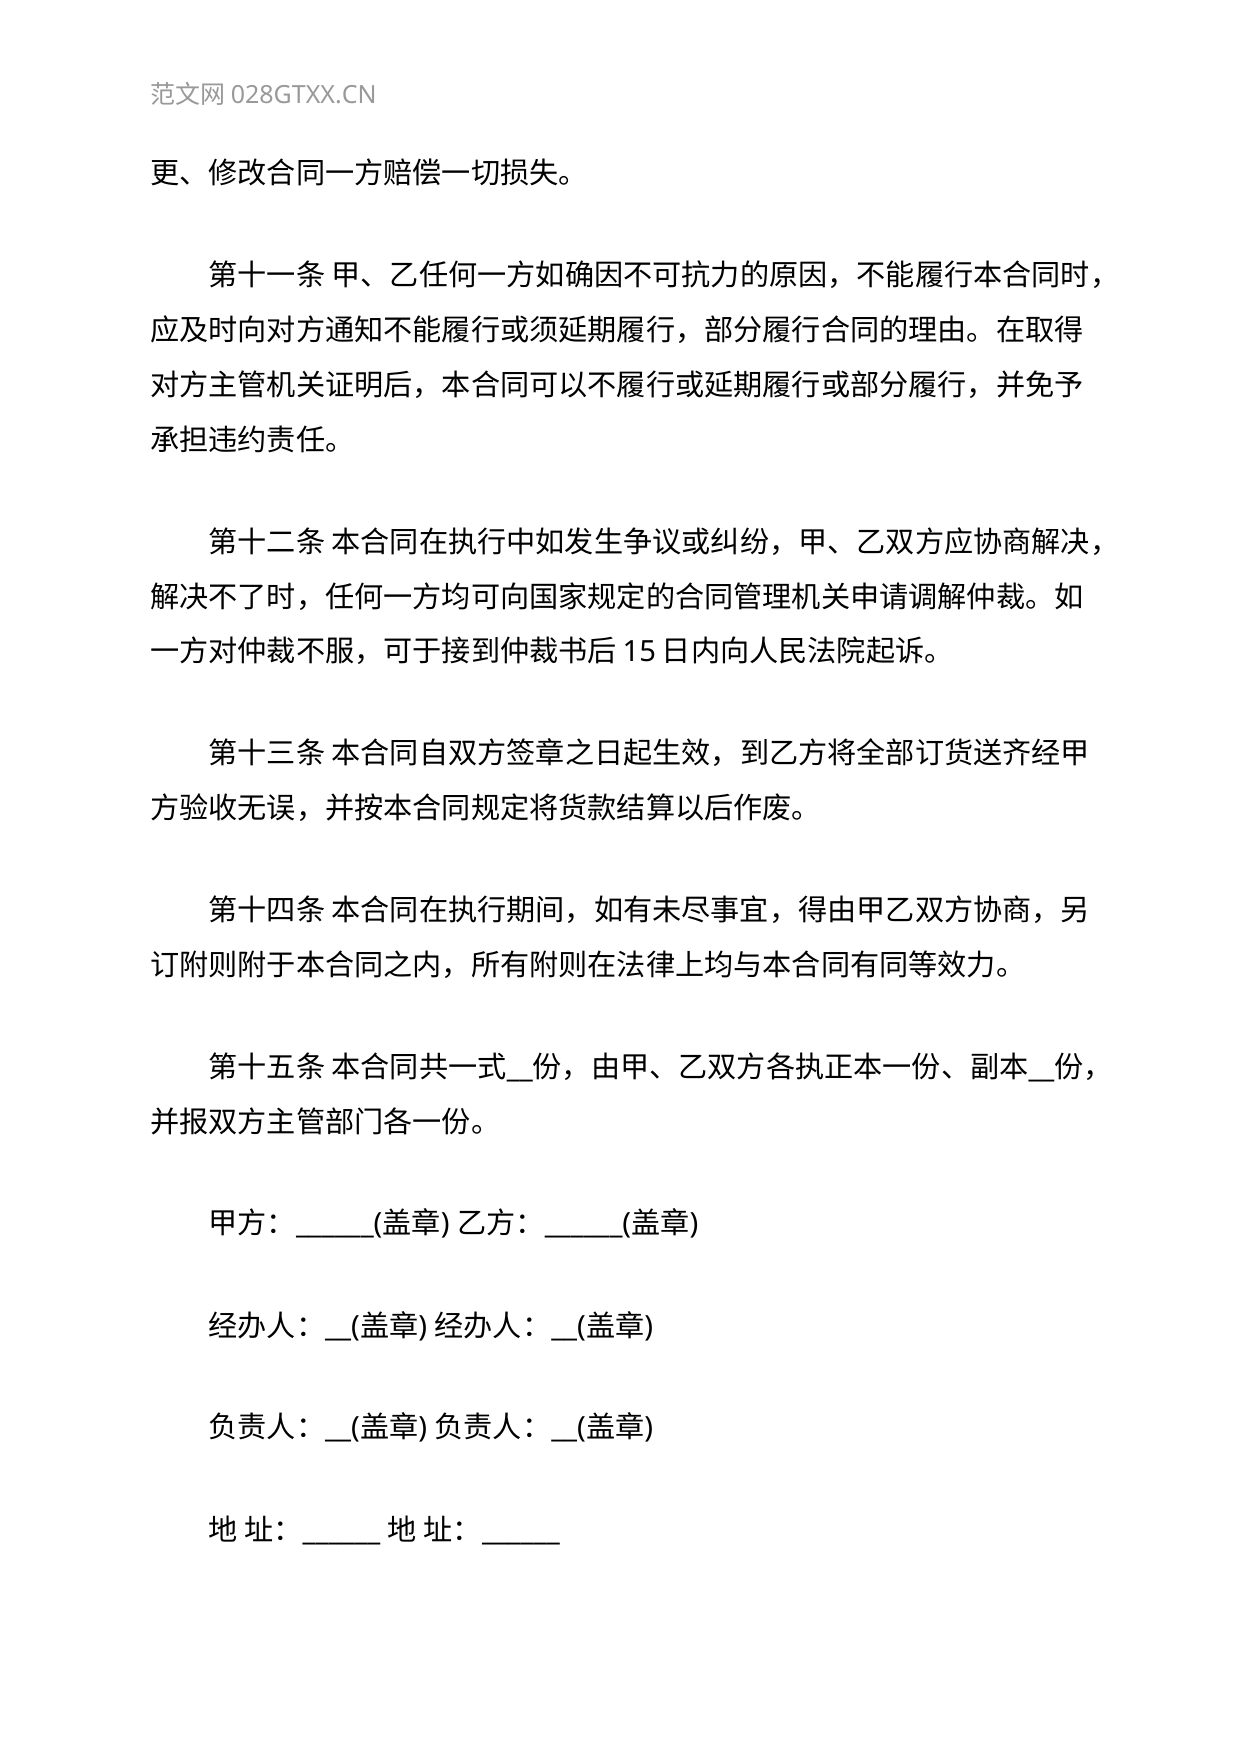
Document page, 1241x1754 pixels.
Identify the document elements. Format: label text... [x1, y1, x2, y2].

text 第十五条 本合同共一式__份，由甲、乙双方各执正本一份、副本__份，并报双方主管部门各一份。 [150, 1043, 1090, 1141]
text 第十一条 甲、乙任何一方如确因不可抗力的原因，不能履行本合同时，应及时向对方通知不能履行或须延期履行，部分履行合同的理由。在取得对方主管机关证明后，本合同可以不履行或延期履行或部分履行，并免予承担违约责任。 [150, 252, 1090, 459]
text 第十四条 本合同在执行期间，如有未尽事宜，得由甲乙双方协商，另订附则附于本合同之内，所有附则在法律上均与本合同有同等效力。 [150, 887, 1090, 984]
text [150, 150, 1090, 192]
text 经办人：__(盖章) 经办人：__(盖章) [150, 1302, 1090, 1344]
text 第十三条 本合同自双方签章之日起生效，到乙方将全部订货送齐经甲方验收无误，并按本合同规定将货款结算以后作废。 [150, 730, 1090, 827]
text 第十二条 本合同在执行中如发生争议或纠纷，甲、乙双方应协商解决，解决不了时，任何一方均可向国家规定的合同管理机关申请调解仲裁。如一方对仲裁不服，可于接到仲裁书后15日内向人民法院起诉。 [150, 518, 1090, 670]
text 负责人：__(盖章) 负责人：__(盖章) [150, 1404, 1090, 1446]
text 地 址：______ 地 址：______ [150, 1506, 1090, 1548]
text 甲方：______(盖章) 乙方：______(盖章) [150, 1200, 1090, 1242]
